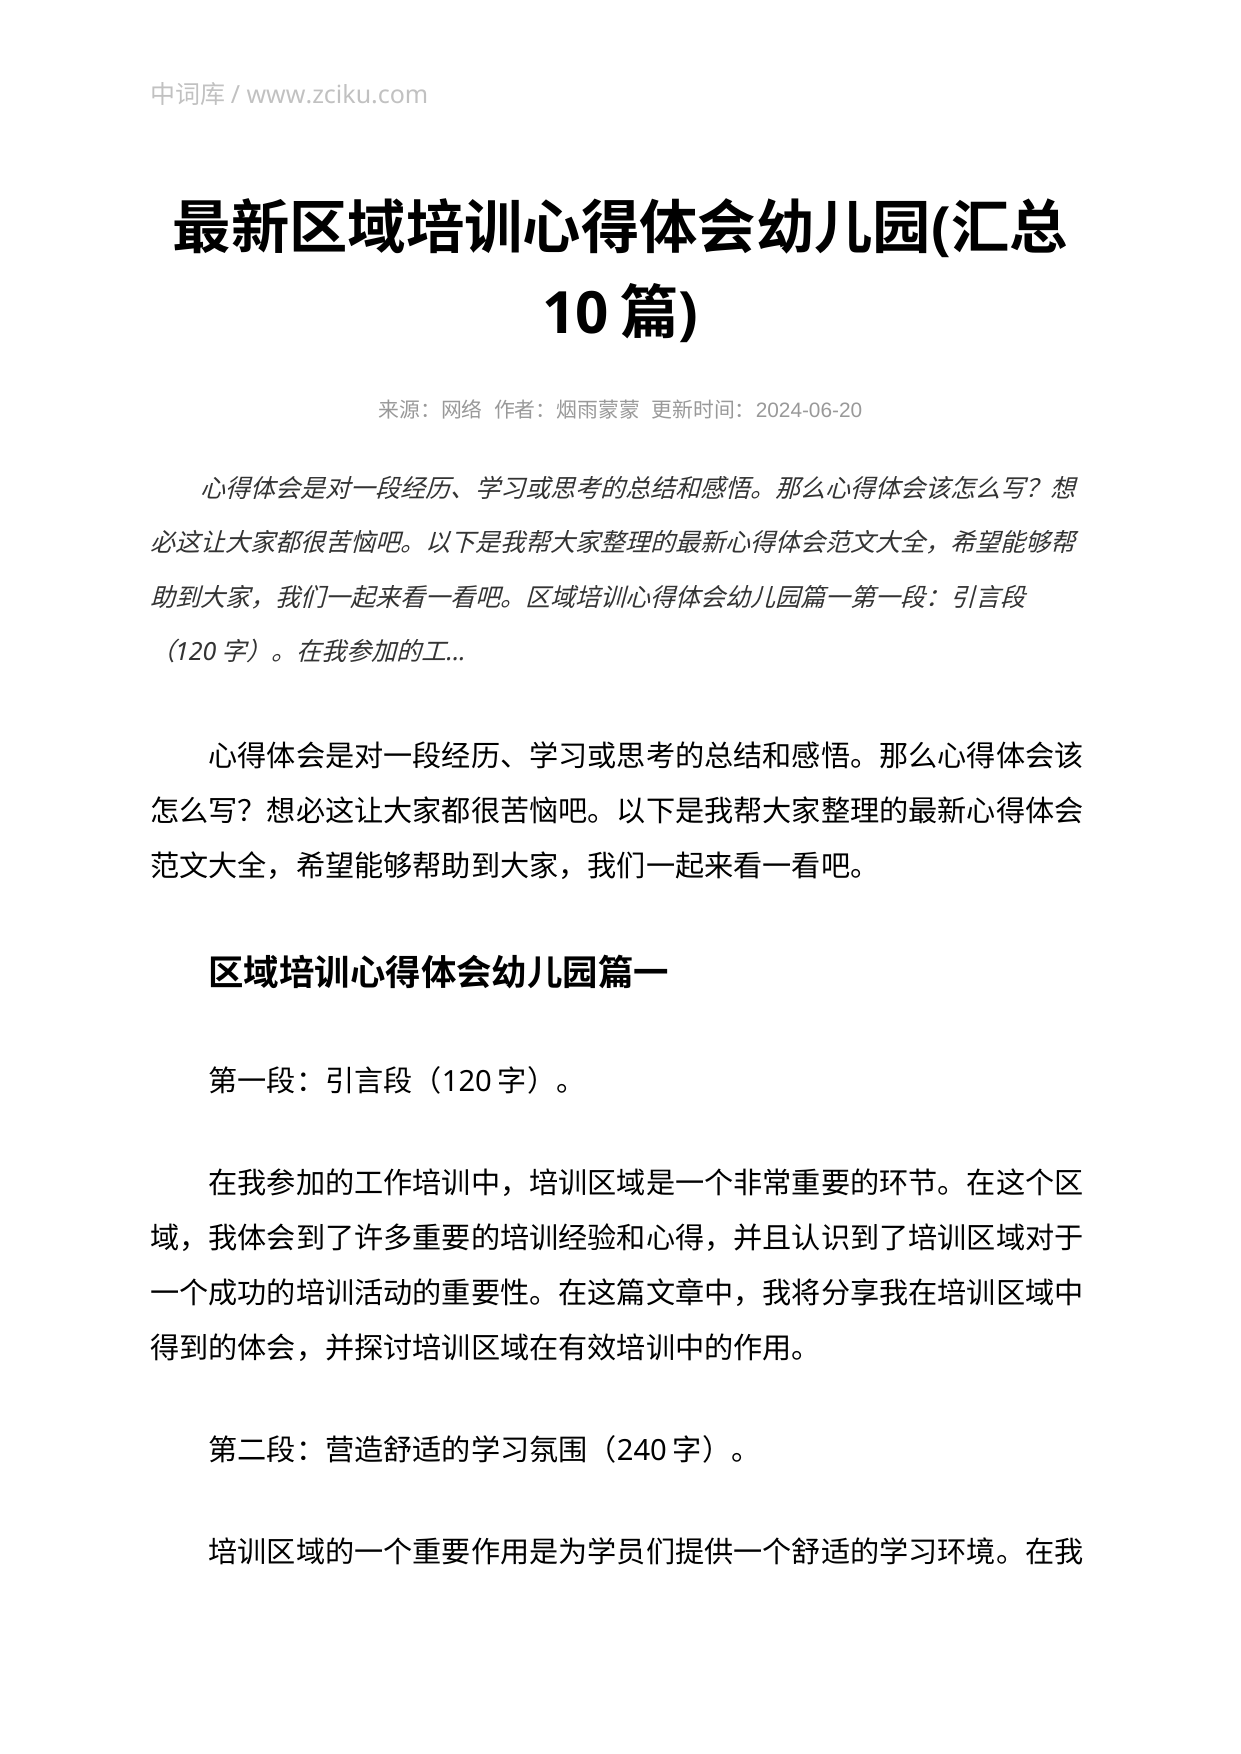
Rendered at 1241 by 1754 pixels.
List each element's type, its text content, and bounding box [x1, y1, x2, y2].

text 第一段：引言段（120字）。 [150, 1058, 1090, 1100]
text 心得体会是对一段经历、学习或思考的总结和感悟。那么心得体会该怎么写？想必这让大家都很苦恼吧。以下是我帮大家整理的最新心得体会范文大全，希望能够帮助到大家，我们一起来看一看吧。区域培训心得体会幼儿园篇一第一段：引言段（120字）。在我参加的工... [150, 468, 1090, 668]
text 第二段：营造舒适的学习氛围（240字）。 [150, 1426, 1090, 1469]
text 心得体会是对一段经历、学习或思考的总结和感悟。那么心得体会该怎么写？想必这让大家都很苦恼吧。以下是我帮大家整理的最新心得体会范文大全，希望能够帮助到大家，我们一起来看一看吧。 [150, 733, 1090, 885]
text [150, 1528, 1090, 1571]
subtitle 最新区域培训心得体会幼儿园(汇总10篇) [150, 181, 1090, 351]
text 在我参加的工作培训中，培训区域是一个非常重要的环节。在这个区域，我体会到了许多重要的培训经验和心得，并且认识到了培训区域对于一个成功的培训活动的重要性。在这篇文章中，我将分享我在培训区域中得到的体会，并探讨培训区域在有效培训中的作用。 [150, 1160, 1090, 1367]
text 区域培训心得体会幼儿园篇一 [150, 944, 1090, 996]
text 来源：网络 作者：烟雨蒙蒙 更新时间：2024-06-20 [150, 398, 1090, 422]
